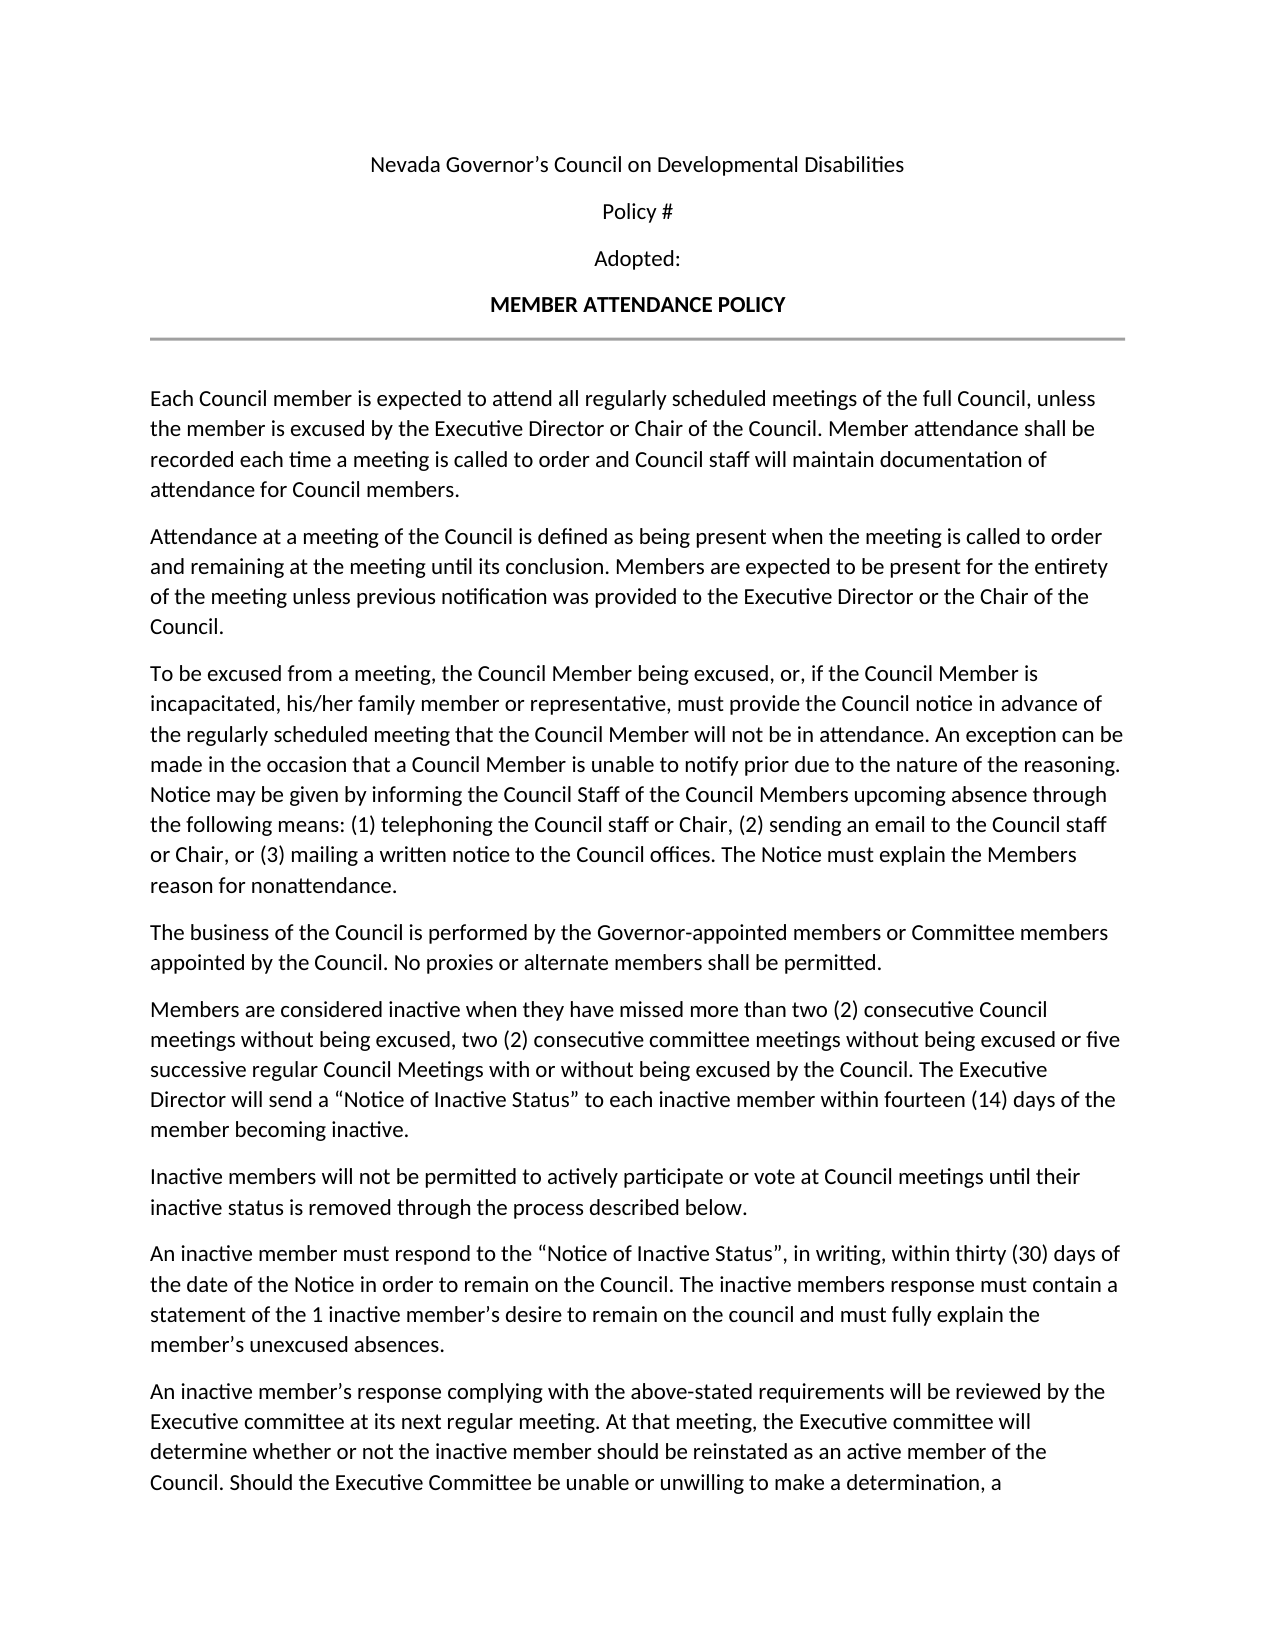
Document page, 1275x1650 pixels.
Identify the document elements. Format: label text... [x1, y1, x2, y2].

text Adopted: [150, 244, 1125, 272]
text The business of the Council is performed by the Governor-appointed members or Committee members appointed by the Council. No proxies or alternate members shall be permitted. [150, 918, 1125, 976]
text MEMBER ATTENDANCE POLICY [150, 291, 1125, 319]
text Inactive members will not be permitted to actively participate or vote at Council meetings until their inactive status is removed through the process described below. [150, 1162, 1125, 1221]
text Each Council member is expected to attend all regularly scheduled meetings of the full Council, unless the member is excused by the Executive Director or Chair of the Council. Member attendance shall be recorded each time a meeting is called to order and Council staff will maintain documentation of attendance for Council members. [150, 384, 1125, 503]
text Attendance at a meeting of the Council is defined as being present when the meeting is called to order and remaining at the meeting until its conclusion. Members are expected to be present for the entirety of the meeting unless previous notification was provided to the Executive Director or the Chair of the Council. [150, 522, 1125, 641]
text An inactive member must respond to the “Notice of Inactive Status”, in writing, within thirty (30) days of the date of the Notice in order to remain on the Council. The inactive members response must contain a statement of the 1 inactive member’s desire to remain on the council and must fully explain the member’s unexcused absences. [150, 1239, 1125, 1358]
text Members are considered inactive when they have missed more than two (2) consecutive Council meetings without being excused, two (2) consecutive committee meetings without being excused or five successive regular Council Meetings with or without being excused by the Council. The Executive Director will send a “Notice of Inactive Status” to each inactive member within fourteen (14) days of the member becoming inactive. [150, 995, 1125, 1144]
text To be excused from a meeting, the Council Member being excused, or, if the Council Member is incapacitated, his/her family member or representative, must provide the Council notice in advance of the regularly scheduled meeting that the Council Member will not be in attendance. An exception can be made in the occasion that a Council Member is unable to notify prior due to the nature of the reasoning. Notice may be given by informing the Council Staff of the Council Members upcoming absence through the following means: (1) telephoning the Council staff or Chair, (2) sending an email to the Council staff or Chair, or (3) mailing a written notice to the Council offices. The Notice must explain the Members reason for nonattendance. [150, 659, 1125, 899]
text Nevada Governor’s Council on Developmental Disabilities [150, 150, 1125, 178]
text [150, 1377, 1125, 1496]
text Policy # [150, 197, 1125, 225]
